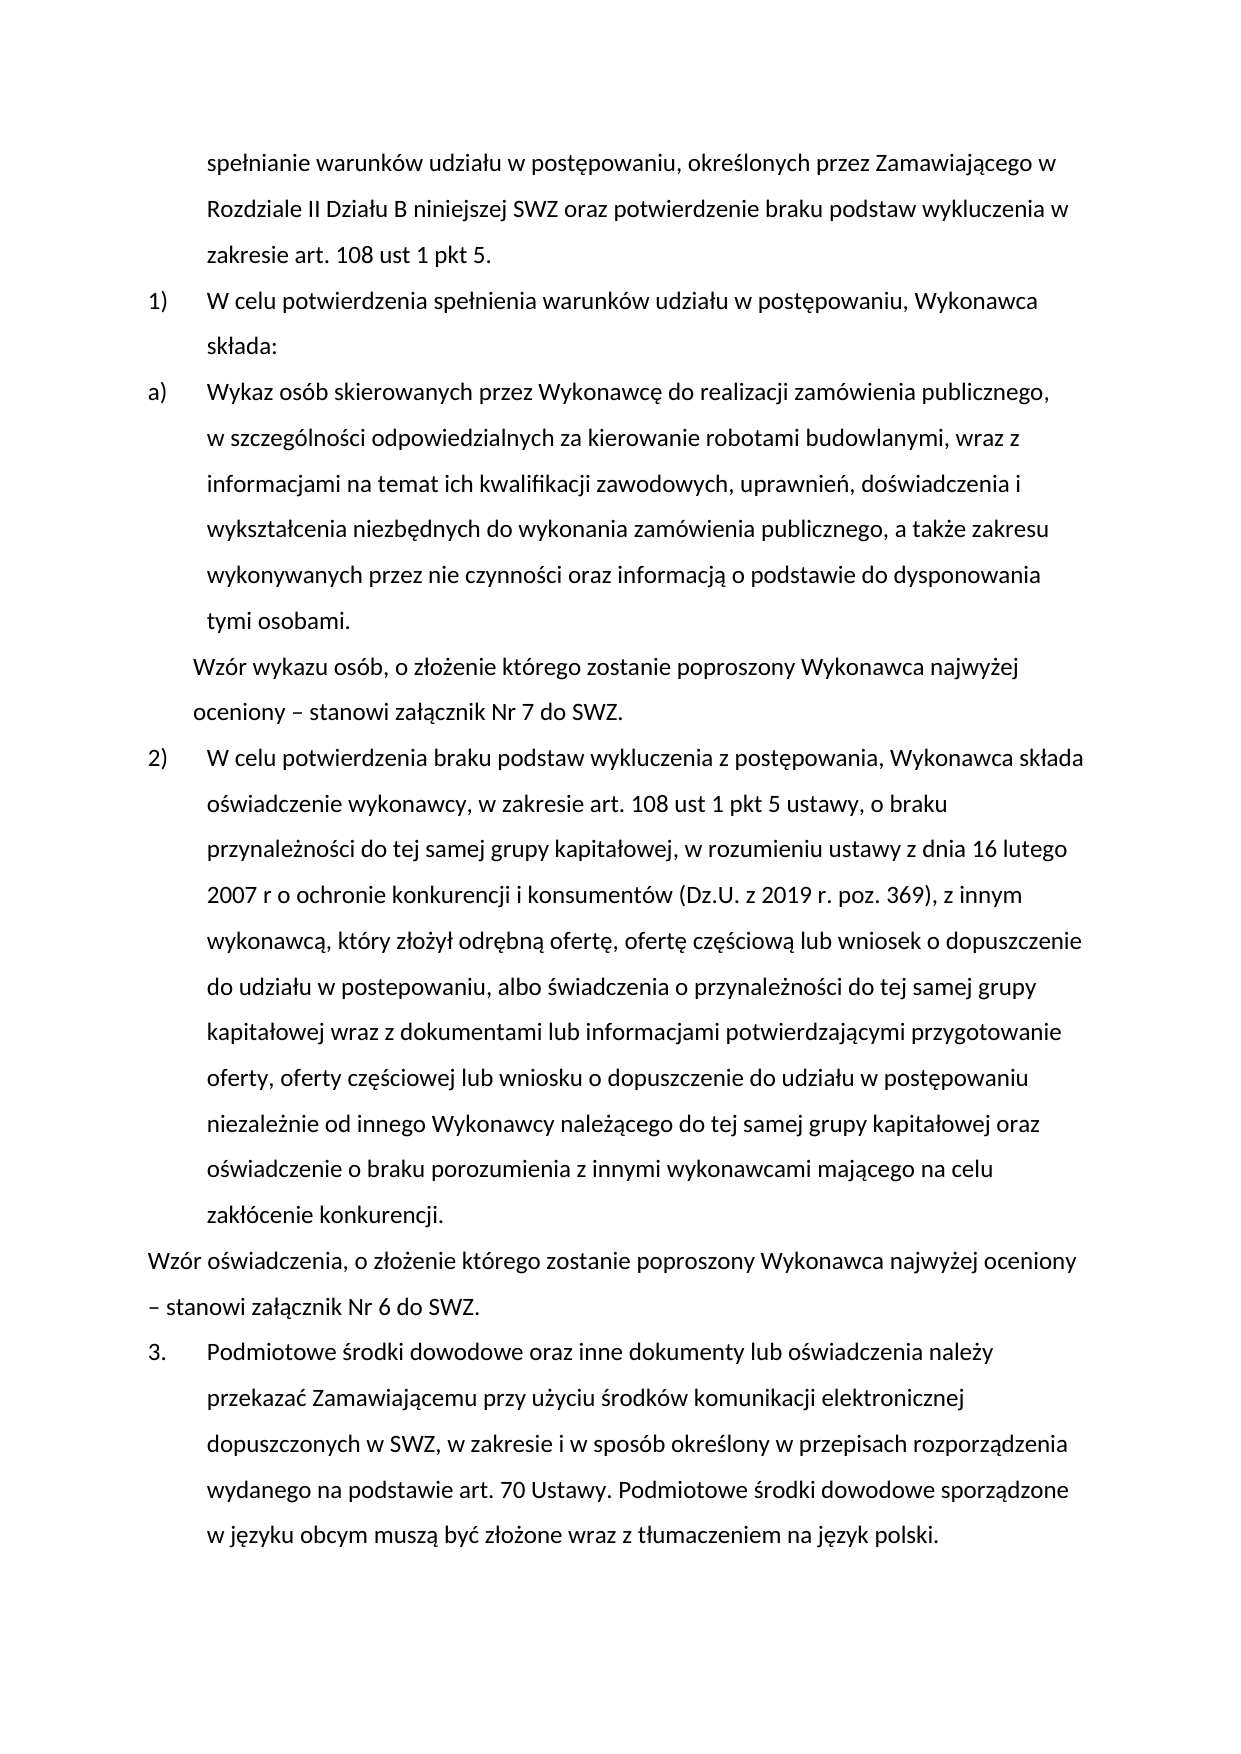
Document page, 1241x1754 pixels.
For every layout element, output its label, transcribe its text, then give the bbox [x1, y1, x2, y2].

list Wykaz osób skierowanych przez Wykonawcę do realizacji zamówienia publicznego, w szczególności odpowiedzialnych za kierowanie robotami budowlanymi, wraz z informacjami na temat ich kwalifikacji zawodowych, uprawnień, doświadczenia i wykształcenia niezbędnych do wykonania zamówienia publicznego, a także zakresu wykonywanych przez nie czynności oraz informacją o podstawie do dysponowania tymi osobami. [148, 376, 1093, 635]
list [148, 148, 1093, 269]
list W celu potwierdzenia spełnienia warunków udziału w postępowaniu, Wykonawca składa: [148, 285, 1087, 361]
list Podmiotowe środki dowodowe oraz inne dokumenty lub oświadczenia należy przekazać Zamawiającemu przy użyciu środków komunikacji elektronicznej dopuszczonych w SWZ, w zakresie i w sposób określony w przepisach rozporządzenia wydanego na podstawie art. 70 Ustawy. Podmiotowe środki dowodowe sporządzone w języku obcym muszą być złożone wraz z tłumaczeniem na język polski. [148, 1337, 1087, 1550]
text Wzór oświadczenia, o złożenie którego zostanie poproszony Wykonawca najwyżej oceniony – stanowi załącznik Nr 6 do SWZ. [148, 1245, 1087, 1321]
list W celu potwierdzenia braku podstaw wykluczenia z postępowania, Wykonawca składa oświadczenie wykonawcy, w zakresie art. 108 ust 1 pkt 5 ustawy, o braku przynależności do tej samej grupy kapitałowej, w rozumieniu ustawy z dnia 16 lutego 2007 r o ochronie konkurencji i konsumentów (Dz.U. z 2019 r. poz. 369), z innym wykonawcą, który złożył odrębną ofertę, ofertę częściową lub wniosek o dopuszczenie do udziału w postepowaniu, albo świadczenia o przynależności do tej samej grupy kapitałowej wraz z dokumentami lub informacjami potwierdzającymi przygotowanie oferty, oferty częściowej lub wniosku o dopuszczenie do udziału w postępowaniu niezależnie od innego Wykonawcy należącego do tej samej grupy kapitałowej oraz oświadczenie o braku porozumienia z innymi wykonawcami mającego na celu zakłócenie konkurencji. [148, 742, 1087, 1230]
list Wzór wykazu osób, o złożenie którego zostanie poproszony Wykonawca najwyżej oceniony – stanowi załącznik Nr 7 do SWZ. [193, 651, 1087, 727]
